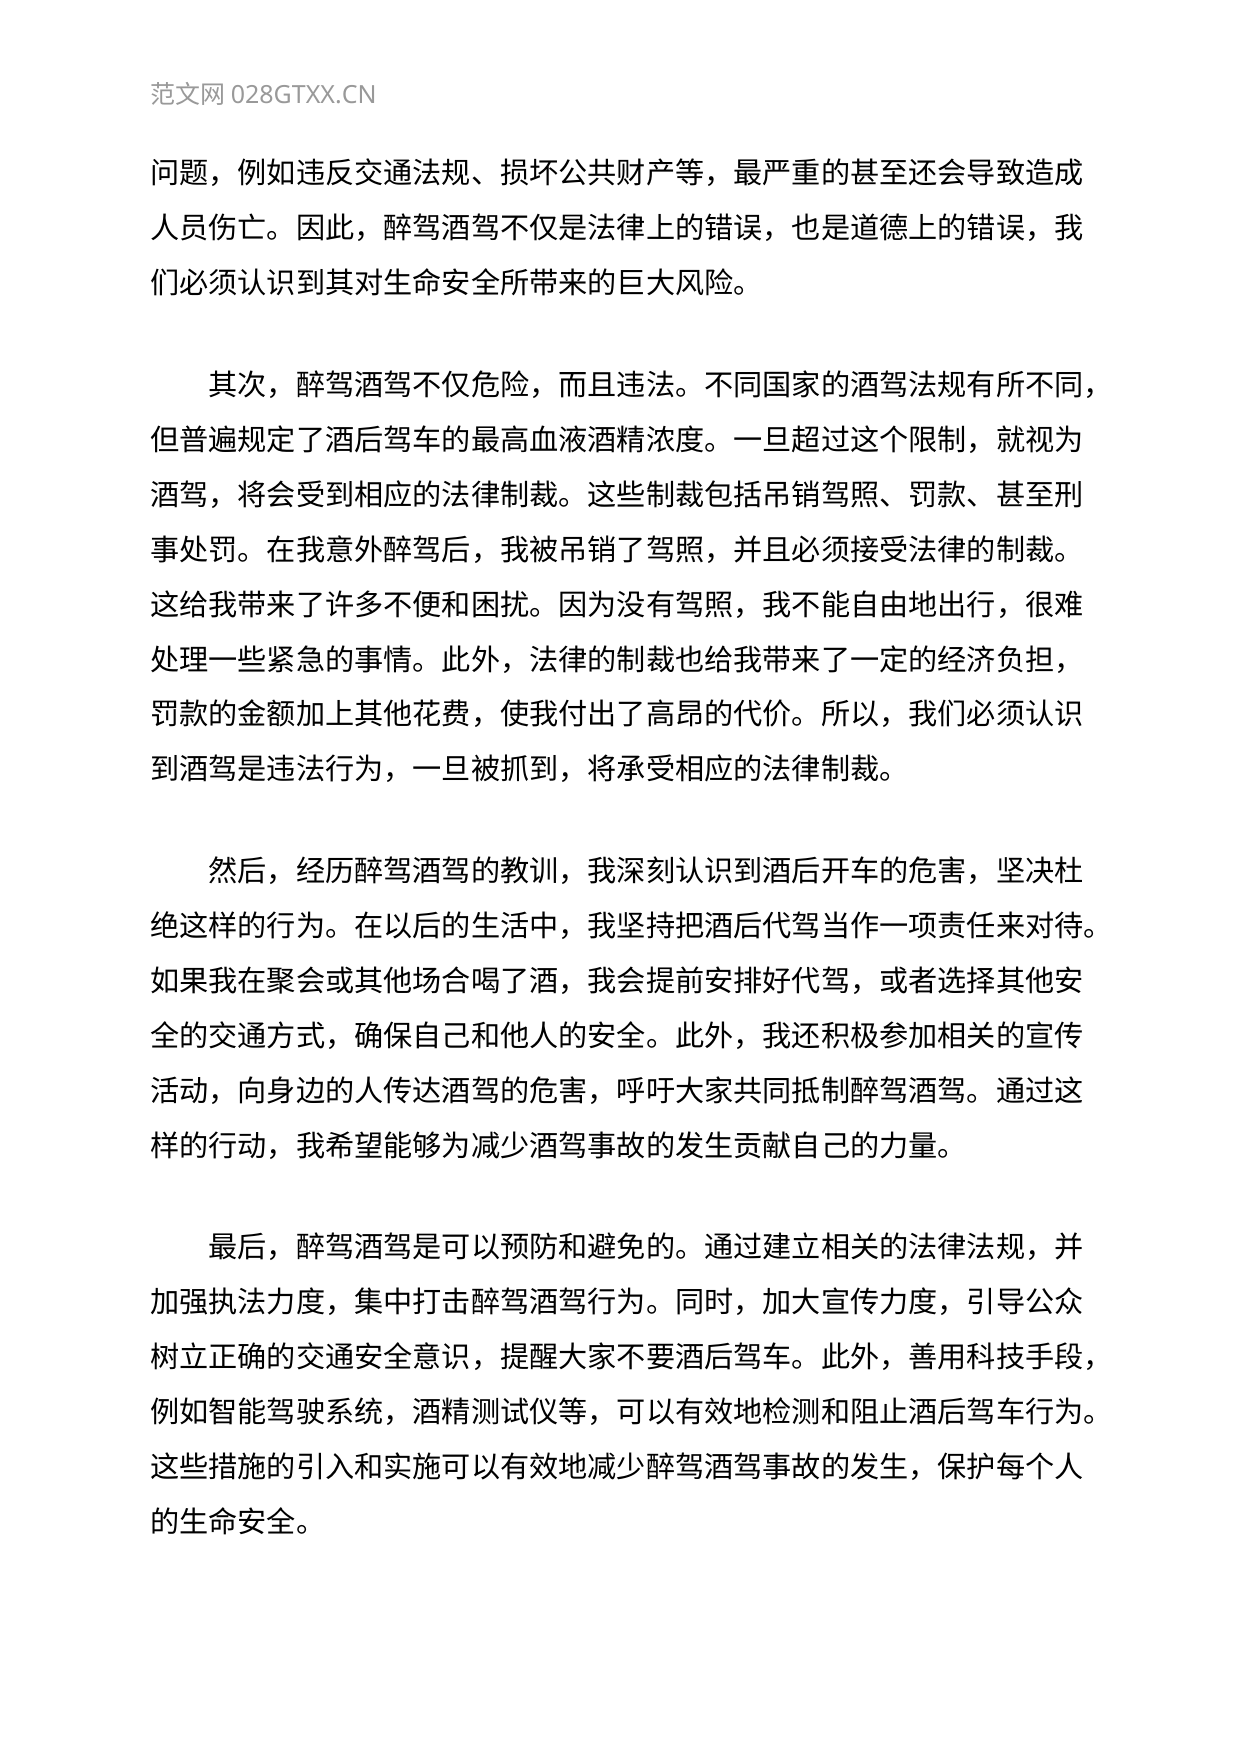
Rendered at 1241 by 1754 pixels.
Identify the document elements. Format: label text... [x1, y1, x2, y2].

text 然后，经历醉驾酒驾的教训，我深刻认识到酒后开车的危害，坚决杜绝这样的行为。在以后的生活中，我坚持把酒后代驾当作一项责任来对待。如果我在聚会或其他场合喝了酒，我会提前安排好代驾，或者选择其他安全的交通方式，确保自己和他人的安全。此外，我还积极参加相关的宣传活动，向身边的人传达酒驾的危害，呼吁大家共同抵制醉驾酒驾。通过这样的行动，我希望能够为减少酒驾事故的发生贡献自己的力量。 [150, 848, 1090, 1164]
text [150, 150, 1090, 302]
text 其次，醉驾酒驾不仅危险，而且违法。不同国家的酒驾法规有所不同，但普遍规定了酒后驾车的最高血液酒精浓度。一旦超过这个限制，就视为酒驾，将会受到相应的法律制裁。这些制裁包括吊销驾照、罚款、甚至刑事处罚。在我意外醉驾后，我被吊销了驾照，并且必须接受法律的制裁。这给我带来了许多不便和困扰。因为没有驾照，我不能自由地出行，很难处理一些紧急的事情。此外，法律的制裁也给我带来了一定的经济负担，罚款的金额加上其他花费，使我付出了高昂的代价。所以，我们必须认识到酒驾是违法行为，一旦被抓到，将承受相应的法律制裁。 [150, 362, 1090, 788]
text 最后，醉驾酒驾是可以预防和避免的。通过建立相关的法律法规，并加强执法力度，集中打击醉驾酒驾行为。同时，加大宣传力度，引导公众树立正确的交通安全意识，提醒大家不要酒后驾车。此外，善用科技手段，例如智能驾驶系统，酒精测试仪等，可以有效地检测和阻止酒后驾车行为。这些措施的引入和实施可以有效地减少醉驾酒驾事故的发生，保护每个人的生命安全。 [150, 1224, 1090, 1541]
